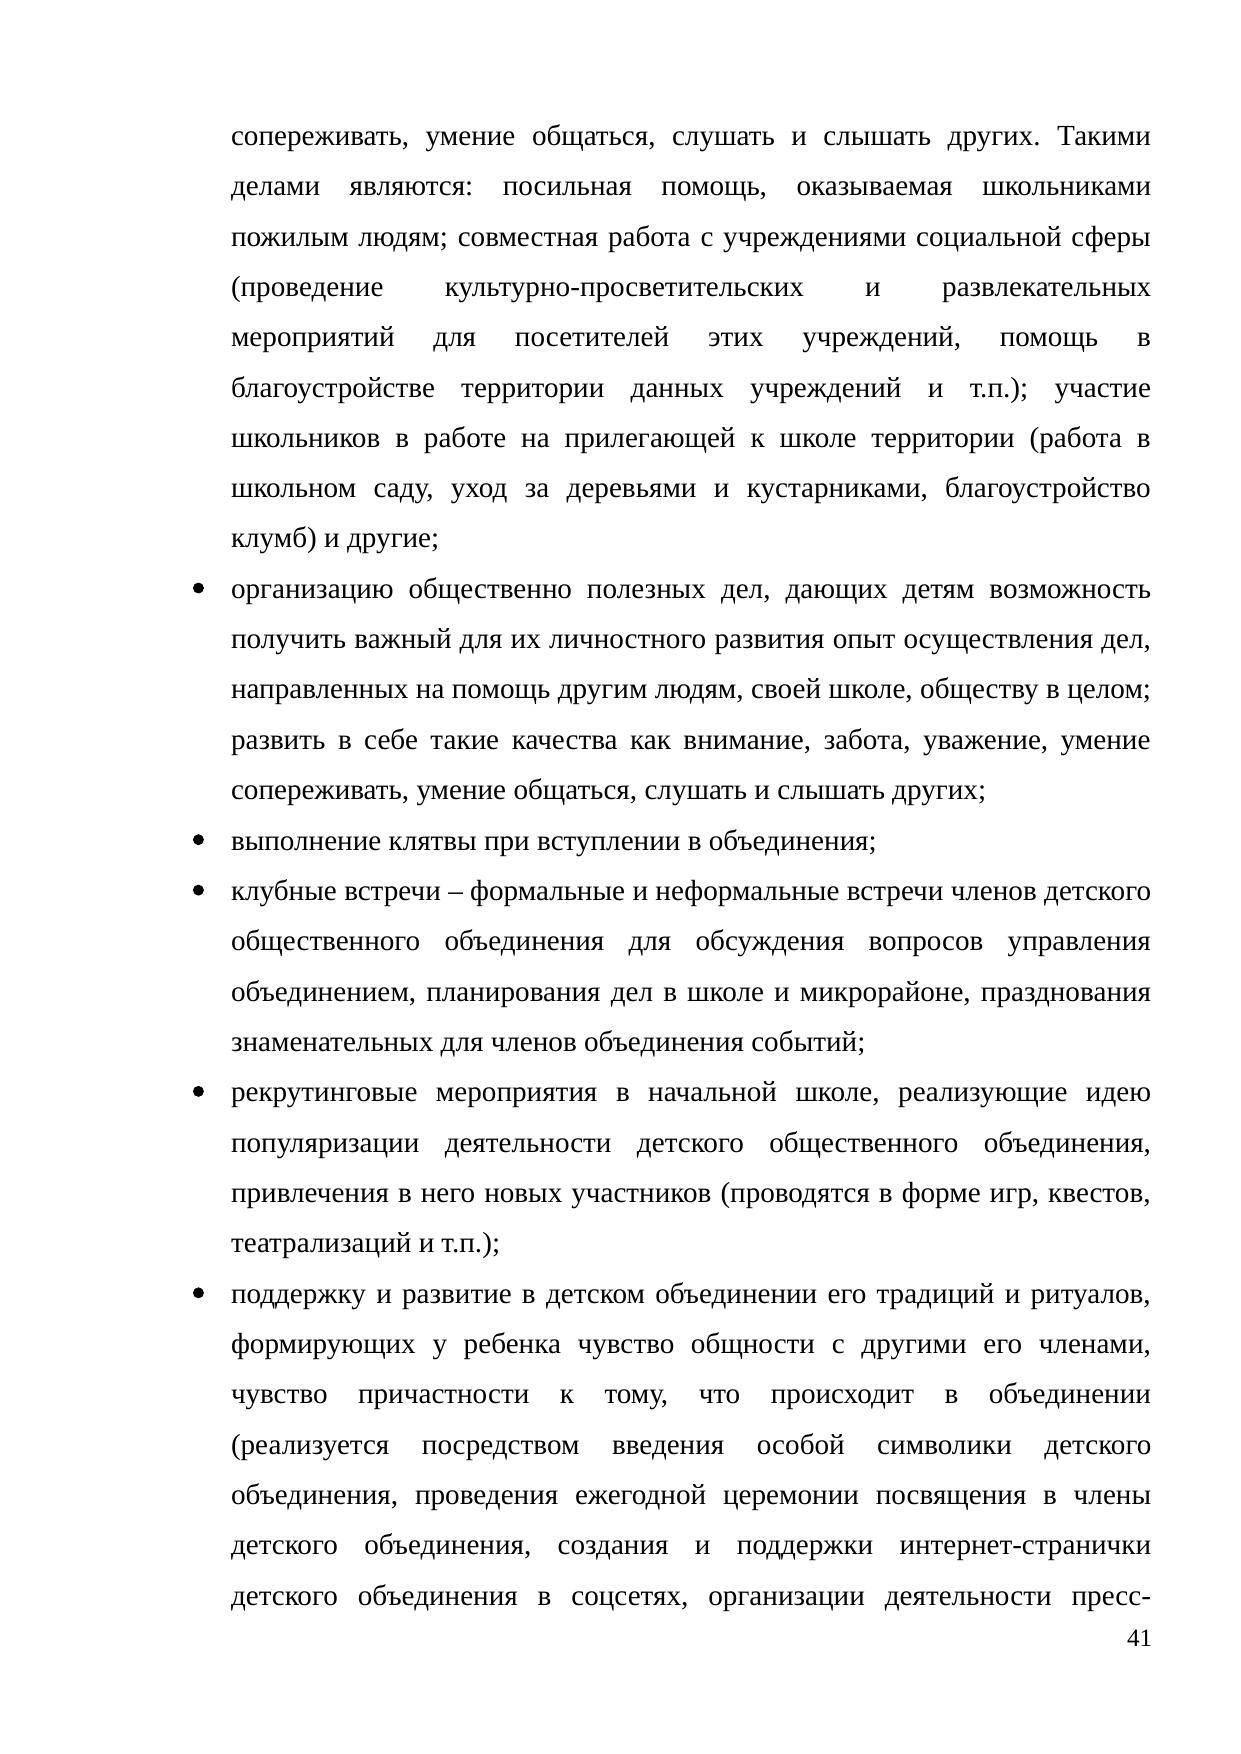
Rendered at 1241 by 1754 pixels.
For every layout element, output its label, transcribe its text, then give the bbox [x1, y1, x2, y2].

list рекрутинговые мероприятия в начальной школе, реализующие идею популяризации деятельности детского общественного объединения, привлечения в него новых участников (проводятся в форме игр, квестов, театрализаций и т.п.); [193, 1074, 1152, 1259]
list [193, 118, 1152, 554]
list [193, 1276, 1152, 1611]
list клубные встречи – формальные и неформальные встречи членов детского общественного объединения для обсуждения вопросов управления объединением, планирования дел в школе и микрорайоне, празднования знаменательных для членов объединения событий; [193, 873, 1152, 1058]
list организацию общественно полезных дел, дающих детям возможность получить важный для их личностного развития опыт осуществления дел, направленных на помощь другим людям, своей школе, обществу в целом; развить в себе такие качества как внимание, забота, уважение, умение сопереживать, умение общаться, слушать и слышать других; [193, 571, 1152, 806]
list выполнение клятвы при вступлении в объединения; [193, 823, 1152, 856]
